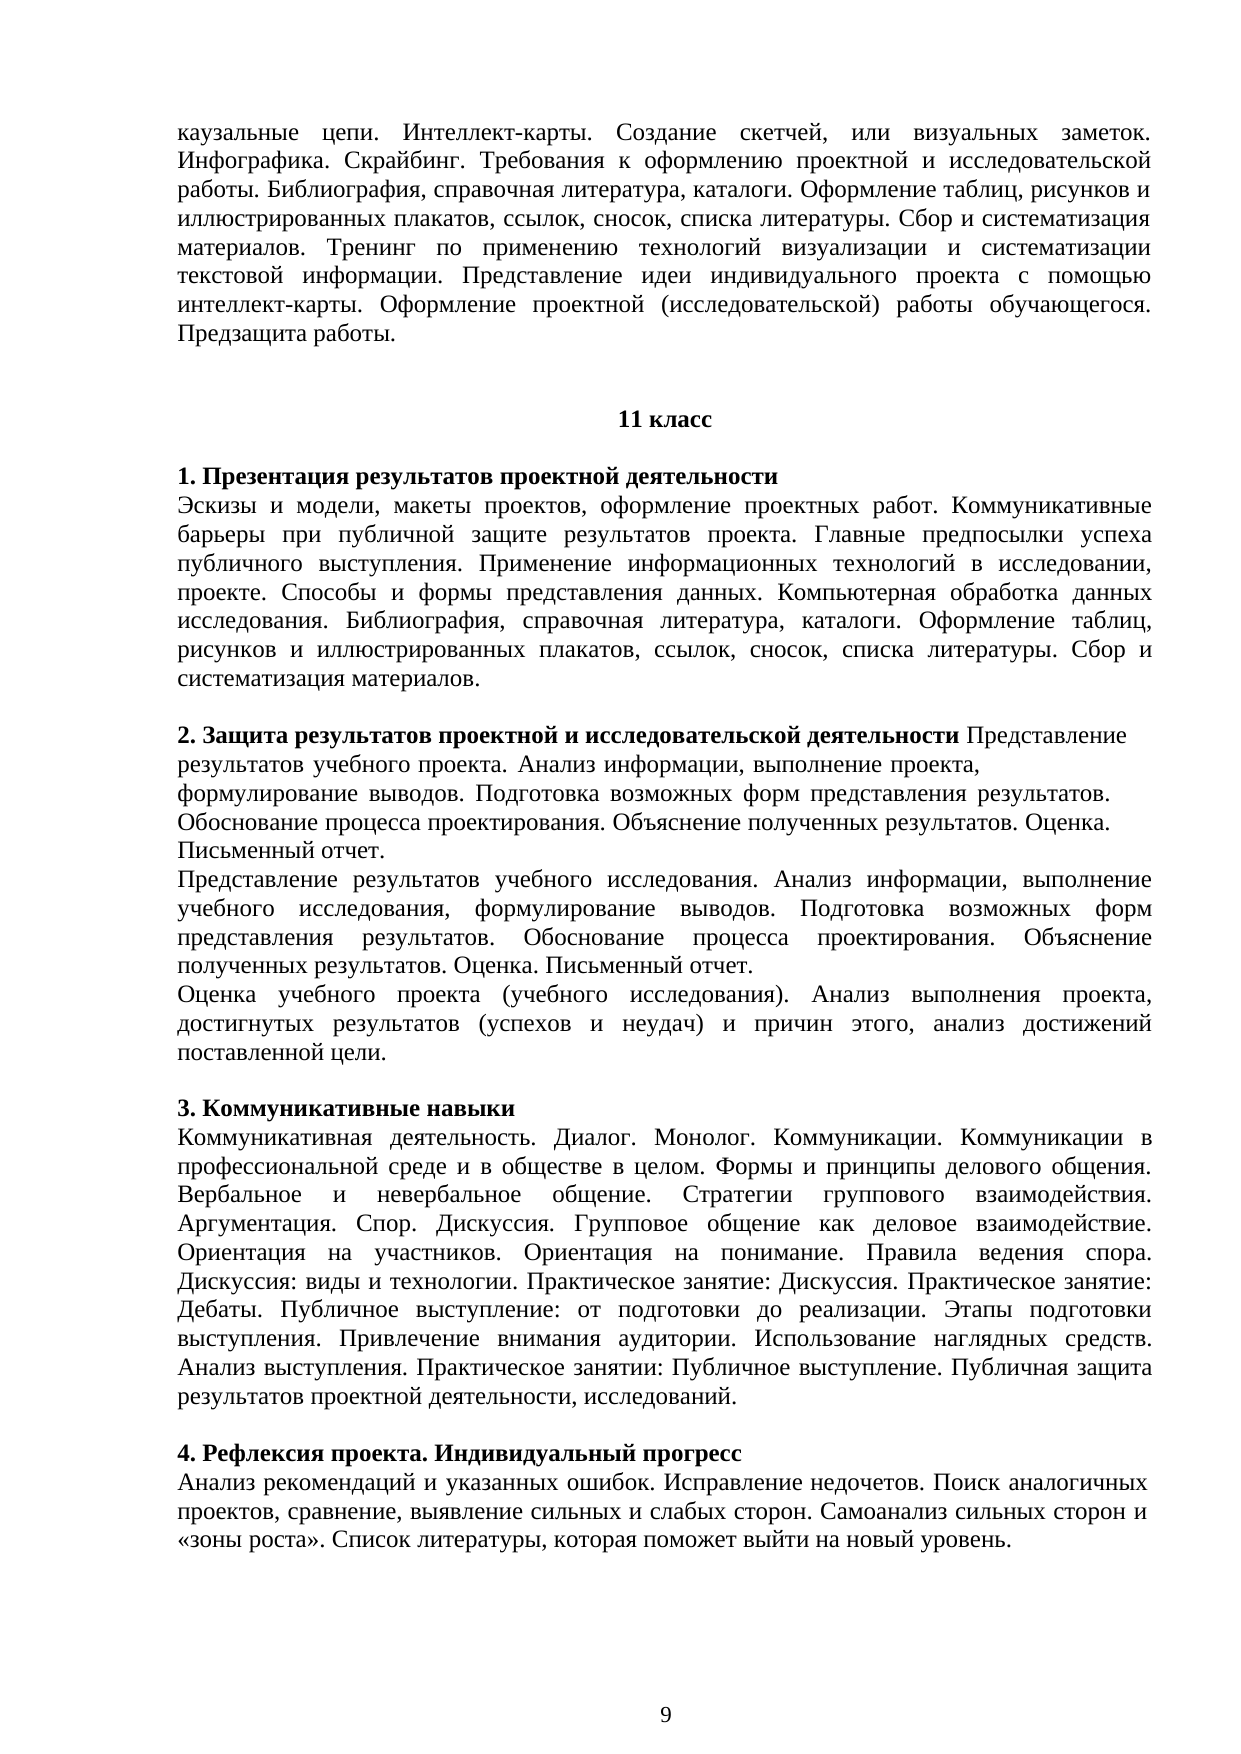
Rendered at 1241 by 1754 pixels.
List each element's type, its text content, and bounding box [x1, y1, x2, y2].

text каузальные цепи. Интеллект-карты. Создание скетчей, или визуальных заметок. Инфографика. Скрайбинг. Требования к оформлению проектной и исследовательской работы. Библиография, справочная литература, каталоги. Оформление таблиц, рисунков и иллюстрированных плакатов, ссылок, сносок, списка литературы. Сбор и систематизация материалов. Тренинг по применению технологий визуализации и систематизации текстовой информации. Представление идеи индивидуального проекта с помощью интеллект-карты. Оформление проектной (исследовательской) работы обучающегося. Предзащита работы. [177, 117, 1151, 347]
text 1. Презентация результатов проектной деятельности [177, 462, 1165, 490]
text Оценка учебного проекта (учебного исследования). Анализ выполнения проекта, достигнутых результатов (успехов и неудач) и причин этого, анализ достижений поставленной цели. [177, 979, 1152, 1066]
text Представление результатов учебного исследования. Анализ информации, выполнение учебного исследования, формулирование выводов. Подготовка возможных форм представления результатов. Обоснование процесса проектирования. Объяснение полученных результатов. Оценка. Письменный отчет. [177, 864, 1152, 979]
subtitle 11 класс [299, 404, 1031, 433]
text Эскизы и модели, макеты проектов, оформление проектных работ. Коммуникативные барьеры при публичной защите результатов проекта. Главные предпосылки успеха публичного выступления. Применение информационных технологий в исследовании, проекте. Способы и формы представления данных. Компьютерная обработка данных исследования. Библиография, справочная литература, каталоги. Оформление таблиц, рисунков и иллюстрированных плакатов, ссылок, сносок, списка литературы. Сбор и систематизация материалов. [177, 490, 1152, 692]
text «зоны роста». Список литературы, которая поможет выйти на новый уровень. [177, 1525, 1165, 1553]
text Коммуникативная деятельность. Диалог. Монолог. Коммуникации. Коммуникации в профессиональной среде и в обществе в целом. Формы и принципы делового общения. Вербальное и невербальное общение. Стратегии группового взаимодействия. Аргументация. Спор. Дискуссия. Групповое общение как деловое взаимодействие. Ориентация на участников. Ориентация на понимание. Правила ведения спора. Дискуссия: виды и технологии. Практическое занятие: Дискуссия. Практическое занятие: Дебаты. Публичное выступление: от подготовки до реализации. Этапы подготовки выступления. Привлечение внимания аудитории. Использование наглядных средств. Анализ выступления. Практическое занятии: Публичное выступление. Публичная защита результатов проектной деятельности, исследований. [177, 1122, 1152, 1409]
subtitle 4. Рефлексия проекта. Индивидуальный прогресс [177, 1439, 1165, 1467]
subtitle 3. Коммуникативные навыки [177, 1093, 1165, 1122]
text Анализ рекомендаций и указанных ошибок. Исправление недочетов. Поиск аналогичных проектов, сравнение, выявление сильных и слабых сторон. Самоанализ сильных сторон и [177, 1467, 1165, 1525]
text 2. Защита результатов проектной и исследовательской деятельности Представление результатов учебного проекта. Анализ информации, выполнение проекта, формулирование выводов. Подготовка возможных форм представления результатов. Обоснование процесса проектирования. Объяснение полученных результатов. Оценка. Письменный отчет. [177, 721, 1165, 864]
